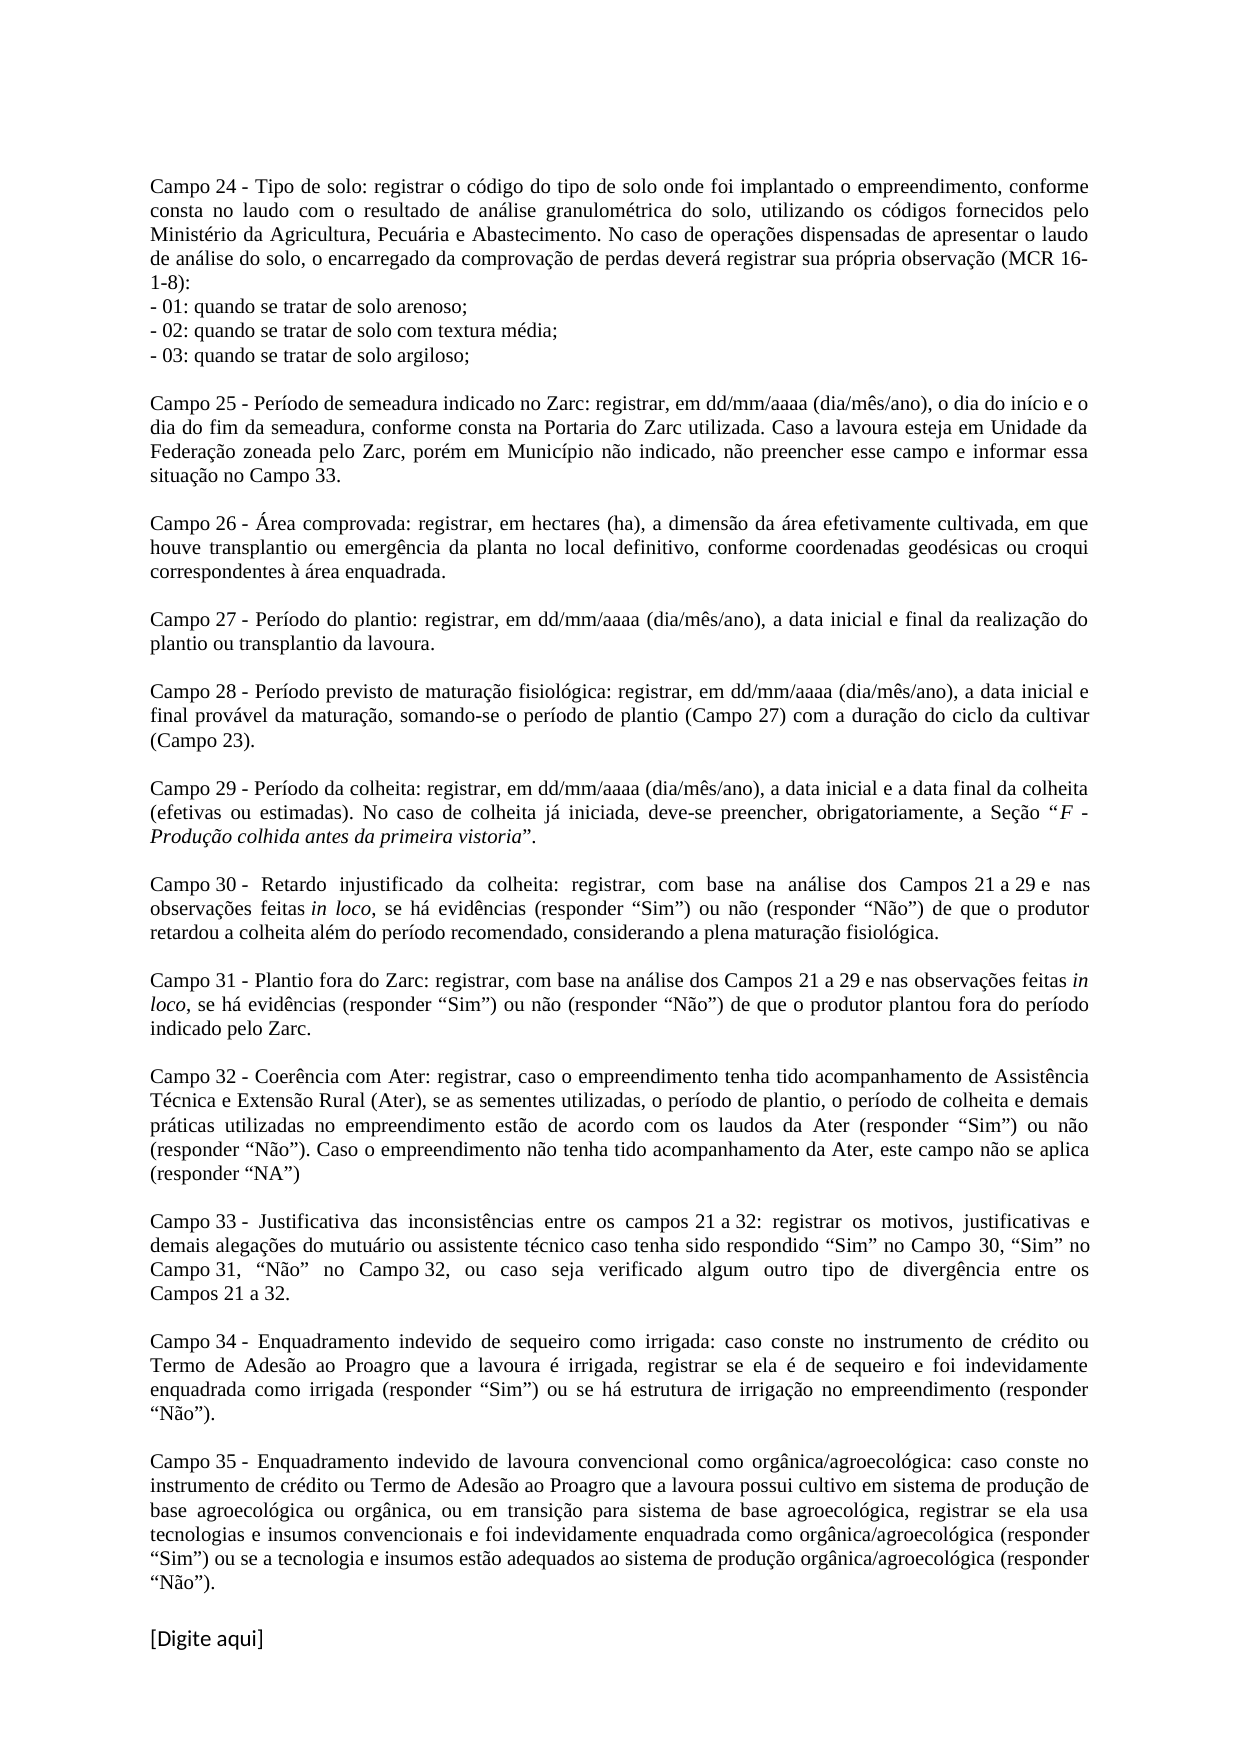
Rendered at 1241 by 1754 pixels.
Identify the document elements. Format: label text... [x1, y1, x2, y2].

text Campo 35 - Enquadramento indevido de lavoura convencional como orgânica/agroecológica: caso conste no instrumento de crédito ou Termo de Adesão ao Proagro que a lavoura possui cultivo em sistema de produção de base agroecológica ou orgânica, ou em transição para sistema de base agroecológica, registrar se ela usa tecnologias e insumos convencionais e foi indevidamente enquadrada como orgânica/agroecológica (responder “Sim”) ou se a tecnologia e insumos estão adequados ao sistema de produção orgânica/agroecológica (responder “Não”). [150, 1449, 1090, 1594]
text Campo 31 - Plantio fora do Zarc: registrar, com base na análise dos Campos 21 a 29 e nas observações feitas in loco, se há evidências (responder “Sim”) ou não (responder “Não”) de que o produtor plantou fora do período indicado pelo Zarc. [150, 968, 1090, 1040]
text Campo 28 - Período previsto de maturação fisiológica: registrar, em dd/mm/aaaa (dia/mês/ano), a data inicial e final provável da maturação, somando-se o período de plantio (Campo 27) com a duração do ciclo da cultivar (Campo 23). [150, 679, 1090, 752]
text Campo 34 - Enquadramento indevido de sequeiro como irrigada: caso conste no instrumento de crédito ou Termo de Adesão ao Proagro que a lavoura é irrigada, registrar se ela é de sequeiro e foi indevidamente enquadrada como irrigada (responder “Sim”) ou se há estrutura de irrigação no empreendimento (responder “Não”). [150, 1329, 1090, 1425]
text Campo 24 - Tipo de solo: registrar o código do tipo de solo onde foi implantado o empreendimento, conforme consta no laudo com o resultado de análise granulométrica do solo, utilizando os códigos fornecidos pelo Ministério da Agricultura, Pecuária e Abastecimento. No caso de operações dispensadas de apresentar o laudo de análise do solo, o encarregado da comprovação de perdas deverá registrar sua própria observação (MCR 16-1-8): [150, 174, 1090, 294]
text Campo 29 - Período da colheita: registrar, em dd/mm/aaaa (dia/mês/ano), a data inicial e a data final da colheita (efetivas ou estimadas). No caso de colheita já iniciada, deve-se preencher, obrigatoriamente, a Seção “F -Produção colhida antes da primeira vistoria”. [150, 776, 1090, 848]
text - 03: quando se tratar de solo argiloso; [150, 342, 1090, 367]
text Campo 26 - Área comprovada: registrar, em hectares (ha), a dimensão da área efetivamente cultivada, em que houve transplantio ou emergência da planta no local definitivo, conforme coordenadas geodésicas ou croqui correspondentes à área enquadrada. [150, 511, 1090, 583]
text - 02: quando se tratar de solo com textura média; [150, 318, 1090, 342]
text Campo 25 - Período de semeadura indicado no Zarc: registrar, em dd/mm/aaaa (dia/mês/ano), o dia do início e o dia do fim da semeadura, conforme consta na Portaria do Zarc utilizada. Caso a lavoura esteja em Unidade da Federação zoneada pelo Zarc, porém em Município não indicado, não preencher esse campo e informar essa situação no Campo 33. [150, 391, 1090, 487]
text Campo 32 - Coerência com Ater: registrar, caso o empreendimento tenha tido acompanhamento de Assistência Técnica e Extensão Rural (Ater), se as sementes utilizadas, o período de plantio, o período de colheita e demais práticas utilizadas no empreendimento estão de acordo com os laudos da Ater (responder “Sim”) ou não (responder “Não”). Caso o empreendimento não tenha tido acompanhamento da Ater, este campo não se aplica (responder “NA”) [150, 1064, 1090, 1185]
text Campo 30 - Retardo injustificado da colheita: registrar, com base na análise dos Campos 21 a 29 e nas observações feitas in loco, se há evidências (responder “Sim”) ou não (responder “Não”) de que o produtor retardou a colheita além do período recomendado, considerando a plena maturação fisiológica. [150, 872, 1090, 944]
text Campo 33 - Justificativa das inconsistências entre os campos 21 a 32: registrar os motivos, justificativas e demais alegações do mutuário ou assistente técnico caso tenha sido respondido “Sim” no Campo 30, “Sim” no Campo 31, “Não” no Campo 32, ou caso seja verificado algum outro tipo de divergência entre os Campos 21 a 32. [150, 1209, 1090, 1305]
text - 01: quando se tratar de solo arenoso; [150, 294, 1090, 318]
text Campo 27 - Período do plantio: registrar, em dd/mm/aaaa (dia/mês/ano), a data inicial e final da realização do plantio ou transplantio da lavoura. [150, 607, 1090, 655]
